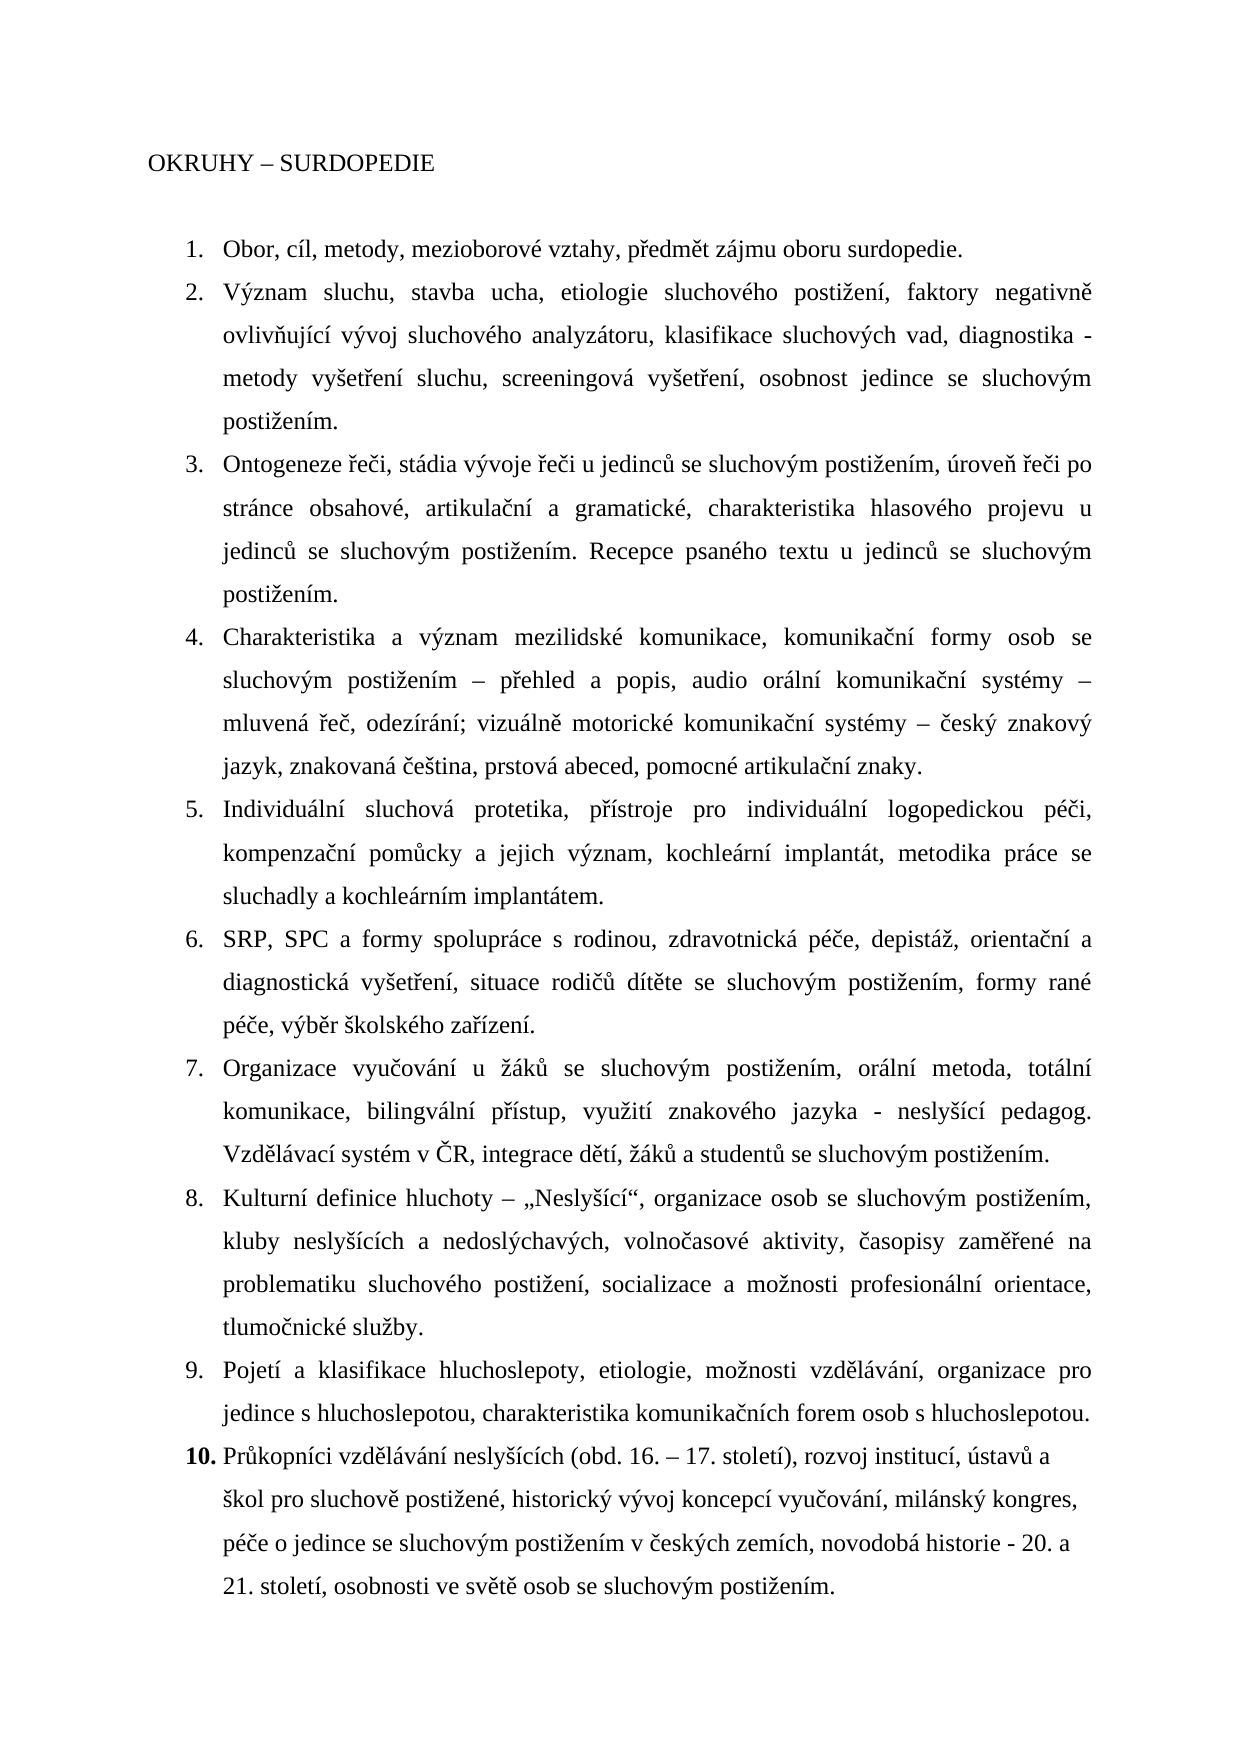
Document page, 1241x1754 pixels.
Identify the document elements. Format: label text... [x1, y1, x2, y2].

list SRP, SPC a formy spolupráce s rodinou, zdravotnická péče, depistáž, orientační a diagnostická vyšetření, situace rodičů dítěte se sluchovým postižením, formy rané péče, výběr školského zařízení. [185, 924, 1093, 1039]
list Průkopníci vzdělávání neslyšících (obd. 16. – 17. století), rozvoj institucí, ústavů a škol pro sluchově postižené, historický vývoj koncepcí vyučování, milánský kongres, péče o jedince se sluchovým postižením v českých zemích, novodobá historie - 20. a 21. století, osobnosti ve světě osob se sluchovým postižením. [185, 1441, 1093, 1599]
text OKRUHY – SURDOPEDIE [148, 148, 1093, 176]
list Charakteristika a význam mezilidské komunikace, komunikační formy osob se sluchovým postižením – přehled a popis, audio orální komunikační systémy – mluvená řeč, odezírání; vizuálně motorické komunikační systémy – český znakový jazyk, znakovaná čeština, prstová abeced, pomocné artikulační znaky. [185, 622, 1093, 780]
list Organizace vyučování u žáků se sluchovým postižením, orální metoda, totální komunikace, bilingvální přístup, využití znakového jazyka - neslyšící pedagog. Vzdělávací systém v ČR, integrace dětí, žáků a studentů se sluchovým postižením. [185, 1053, 1093, 1168]
list Obor, cíl, metody, mezioborové vztahy, předmět zájmu oboru surdopedie. [185, 234, 1093, 263]
list Individuální sluchová protetika, přístroje pro individuální logopedickou péči, kompenzační pomůcky a jejich význam, kochleární implantát, metodika práce se sluchadly a kochleárním implantátem. [185, 794, 1093, 909]
list Ontogeneze řeči, stádia vývoje řeči u jedinců se sluchovým postižením, úroveň řeči po stránce obsahové, artikulační a gramatické, charakteristika hlasového projevu u jedinců se sluchovým postižením. Recepce psaného textu u jedinců se sluchovým postižením. [185, 449, 1093, 608]
list Pojetí a klasifikace hluchoslepoty, etiologie, možnosti vzdělávání, organizace pro jedince s hluchoslepotou, charakteristika komunikačních forem osob s hluchoslepotou. [185, 1355, 1093, 1427]
list Kulturní definice hluchoty – „Neslyšící“, organizace osob se sluchovým postižením, kluby neslyšících a nedoslýchavých, volnočasové aktivity, časopisy zaměřené na problematiku sluchového postižení, socializace a možnosti profesionální orientace, tlumočnické služby. [185, 1183, 1093, 1341]
list Význam sluchu, stavba ucha, etiologie sluchového postižení, faktory negativně ovlivňující vývoj sluchového analyzátoru, klasifikace sluchových vad, diagnostika - metody vyšetření sluchu, screeningová vyšetření, osobnost jedince se sluchovým postižením. [185, 277, 1093, 435]
